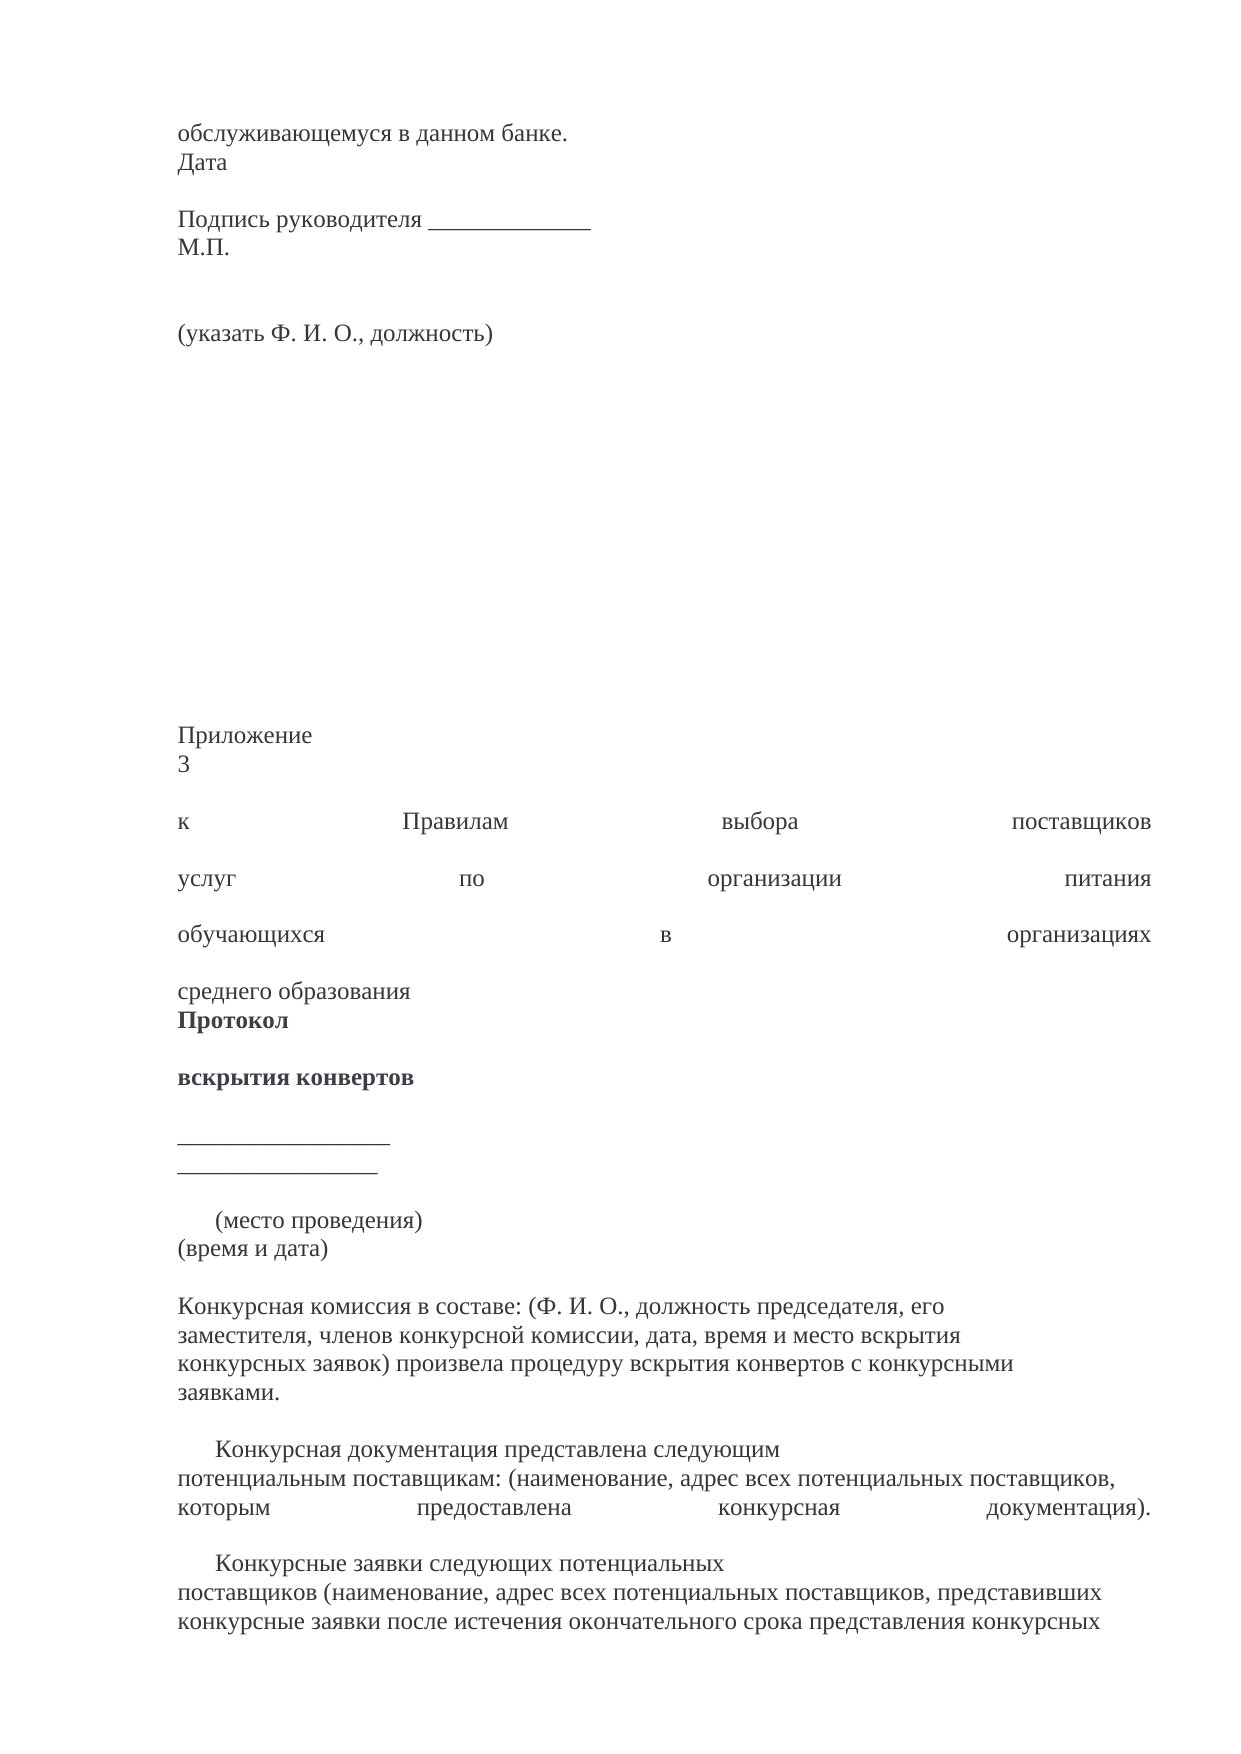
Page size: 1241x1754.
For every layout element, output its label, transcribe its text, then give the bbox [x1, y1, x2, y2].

text (место проведения) [177, 1205, 1152, 1233]
text Подпись руководителя _____________ [177, 204, 1152, 232]
text ________________ [177, 1148, 1152, 1205]
text Протокол [177, 1005, 1152, 1062]
text (указать Ф. И. О., должность) [177, 318, 1152, 347]
text вскрытия конвертов [177, 1062, 1152, 1091]
text заявками. [177, 1377, 1152, 1434]
text _________________ [177, 1119, 1152, 1148]
text (время и дата) [177, 1233, 1152, 1262]
text Конкурсная документация представлена следующим [177, 1434, 1152, 1463]
text обслуживающемуся в данном банке. [177, 118, 1152, 147]
text 3 [177, 749, 1152, 806]
text среднего образования [177, 976, 1152, 1005]
text к Правилам выбора поставщиков [177, 806, 1152, 863]
text конкурсных заявок) произвела процедуру вскрытия конвертов с конкурсными [177, 1348, 1152, 1377]
text Приложение [177, 720, 1152, 749]
text М.П. [177, 232, 1152, 289]
text заместителя, членов конкурсной комиссии, дата, время и место вскрытия [177, 1320, 1152, 1348]
text Дата [177, 147, 1152, 204]
text поставщиков (наименование, адрес всех потенциальных поставщиков, представивших [177, 1577, 1152, 1606]
text конкурсные заявки после истечения окончательного срока представления конкурсных [177, 1606, 1152, 1634]
text услуг по организации питания [177, 863, 1152, 919]
text которым предоставлена конкурсная документация). [177, 1492, 1152, 1548]
text обучающихся в организациях [177, 919, 1152, 976]
text Конкурсная комиссия в составе: (Ф. И. О., должность председателя, его [177, 1291, 1152, 1320]
text Конкурсные заявки следующих потенциальных [177, 1548, 1152, 1577]
text потенциальным поставщикам: (наименование, адрес всех потенциальных поставщиков, [177, 1463, 1152, 1492]
